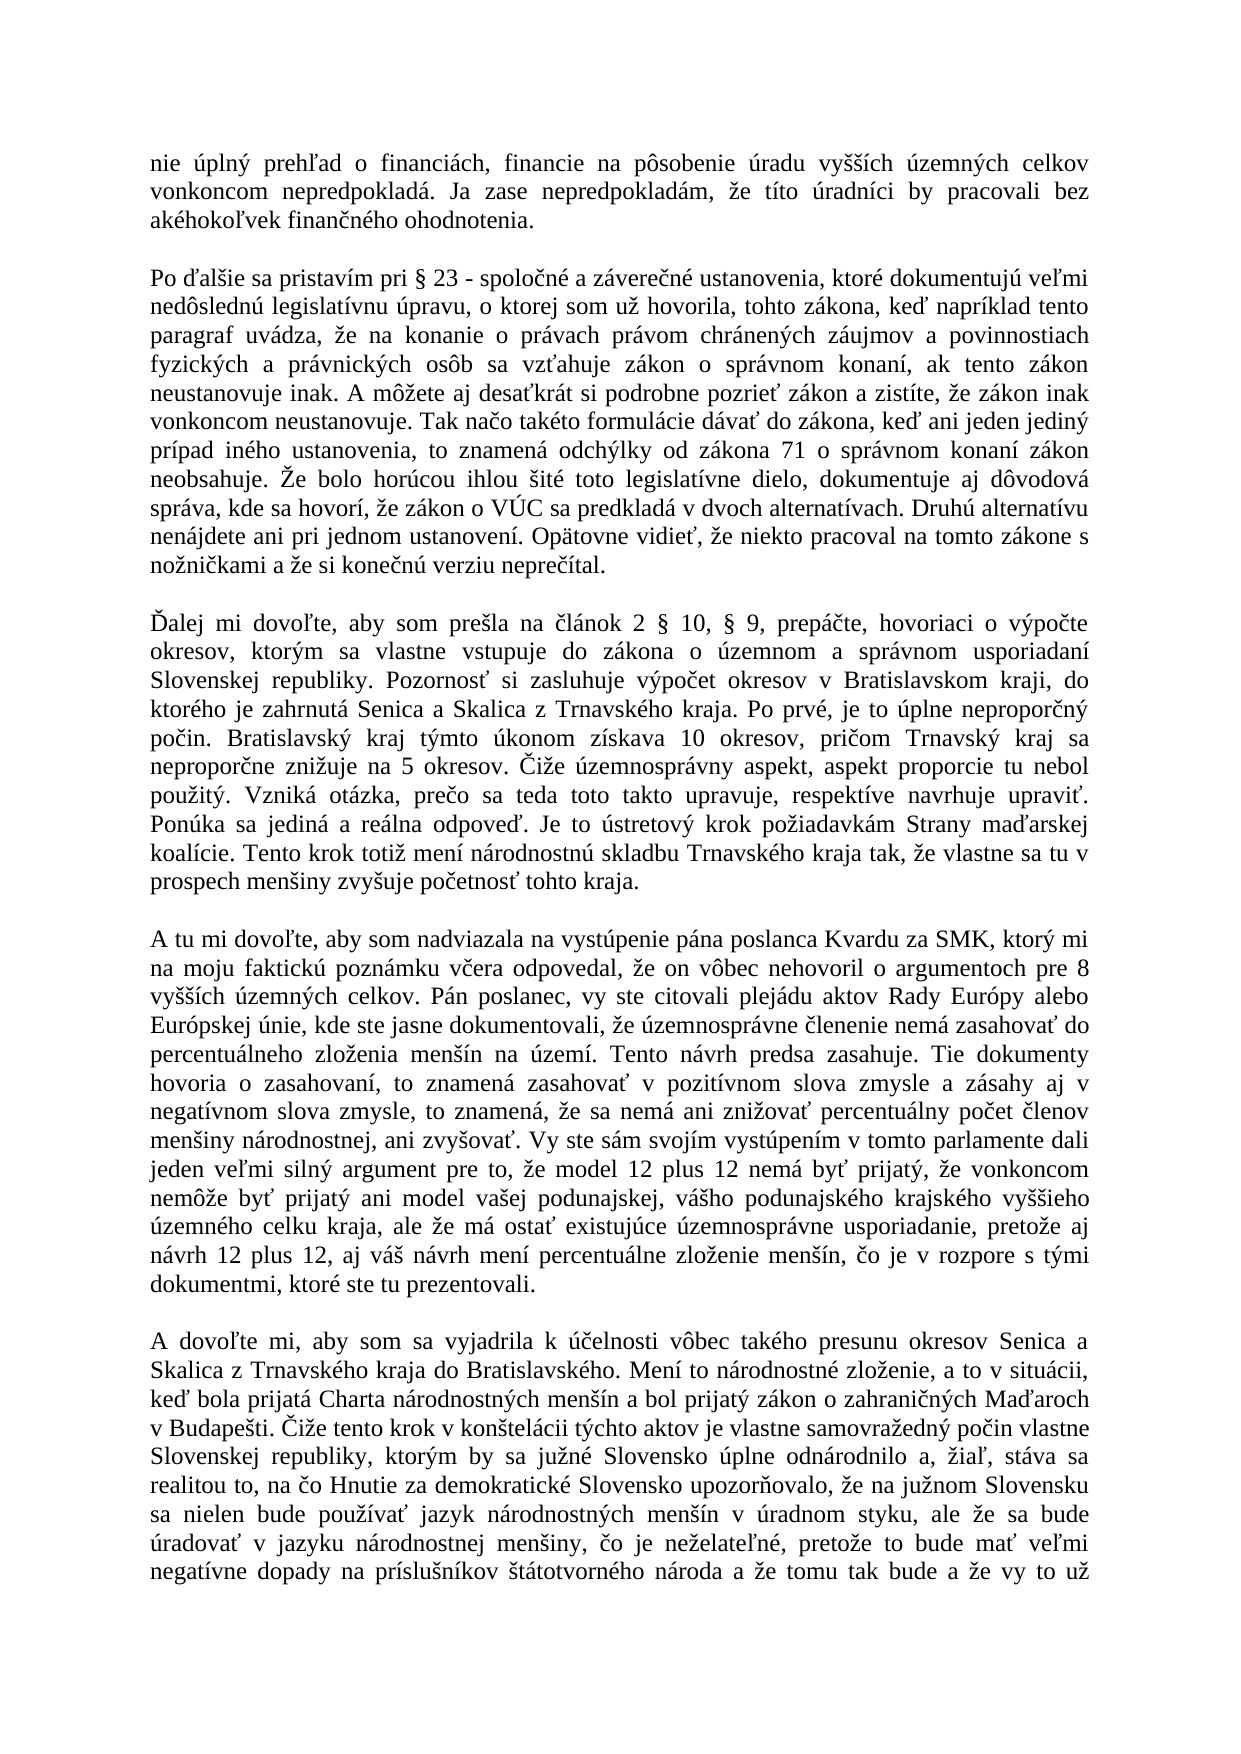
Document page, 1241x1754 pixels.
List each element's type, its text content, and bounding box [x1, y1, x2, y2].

text Po ďalšie sa pristavím pri § 23 - spoločné a záverečné ustanovenia, ktoré dokumentujú veľmi nedôslednú legislatívnu úpravu, o ktorej som už hovorila, tohto zákona, keď napríklad tento paragraf uvádza, že na konanie o právach právom chránených záujmov a povinnostiach fyzických a právnických osôb sa vzťahuje zákon o správnom konaní, ak tento zákon neustanovuje inak. A môžete aj desaťkrát si podrobne pozrieť zákon a zistíte, že zákon inak vonkoncom neustanovuje. Tak načo takéto formulácie dávať do zákona, keď ani jeden jediný prípad iného ustanovenia, to znamená odchýlky od zákona 71 o správnom konaní zákon neobsahuje. Že bolo horúcou ihlou šité toto legislatívne dielo, dokumentuje aj dôvodová správa, kde sa hovorí, že zákon o VÚC sa predkladá v dvoch alternatívach. Druhú alternatívu nenájdete ani pri jednom ustanovení. Opätovne vidieť, že niekto pracoval na tomto zákone s nožničkami a že si konečnú verziu neprečítal. [150, 263, 1090, 579]
text A tu mi dovoľte, aby som nadviazala na vystúpenie pána poslanca Kvardu za SMK, ktorý mi na moju faktickú poznámku včera odpovedal, že on vôbec nehovoril o argumentoch pre 8 vyšších územných celkov. Pán poslanec, vy ste citovali plejádu aktov Rady Európy alebo Európskej únie, kde ste jasne dokumentovali, že územnosprávne členenie nemá zasahovať do percentuálneho zloženia menšín na území. Tento návrh predsa zasahuje. Tie dokumenty hovoria o zasahovaní, to znamená zasahovať v pozitívnom slova zmysle a zásahy aj v negatívnom slova zmysle, to znamená, že sa nemá ani znižovať percentuálny počet členov menšiny národnostnej, ani zvyšovať. Vy ste sám svojím vystúpením v tomto parlamente dali jeden veľmi silný argument pre to, že model 12 plus 12 nemá byť prijatý, že vonkoncom nemôže byť prijatý ani model vašej podunajskej, vášho podunajského krajského vyššieho územného celku kraja, ale že má ostať existujúce územnosprávne usporiadanie, pretože aj návrh 12 plus 12, aj váš návrh mení percentuálne zloženie menšín, čo je v rozpore s tými dokumentmi, ktoré ste tu prezentovali. [150, 924, 1090, 1298]
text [150, 1326, 1090, 1585]
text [150, 148, 1090, 234]
text Ďalej mi dovoľte, aby som prešla na článok 2 § 10, § 9, prepáčte, hovoriaci o výpočte okresov, ktorým sa vlastne vstupuje do zákona o územnom a správnom usporiadaní Slovenskej republiky. Pozornosť si zasluhuje výpočet okresov v Bratislavskom kraji, do ktorého je zahrnutá Senica a Skalica z Trnavského kraja. Po prvé, je to úplne neproporčný počin. Bratislavský kraj týmto úkonom získava 10 okresov, pričom Trnavský kraj sa neproporčne znižuje na 5 okresov. Čiže územnosprávny aspekt, aspekt proporcie tu nebol použitý. Vzniká otázka, prečo sa teda toto takto upravuje, respektíve navrhuje upraviť. Ponúka sa jediná a reálna odpoveď. Je to ústretový krok požiadavkám Strany maďarskej koalície. Tento krok totiž mení národnostnú skladbu Trnavského kraja tak, že vlastne sa tu v prospech menšiny zvyšuje početnosť tohto kraja. [150, 608, 1090, 895]
